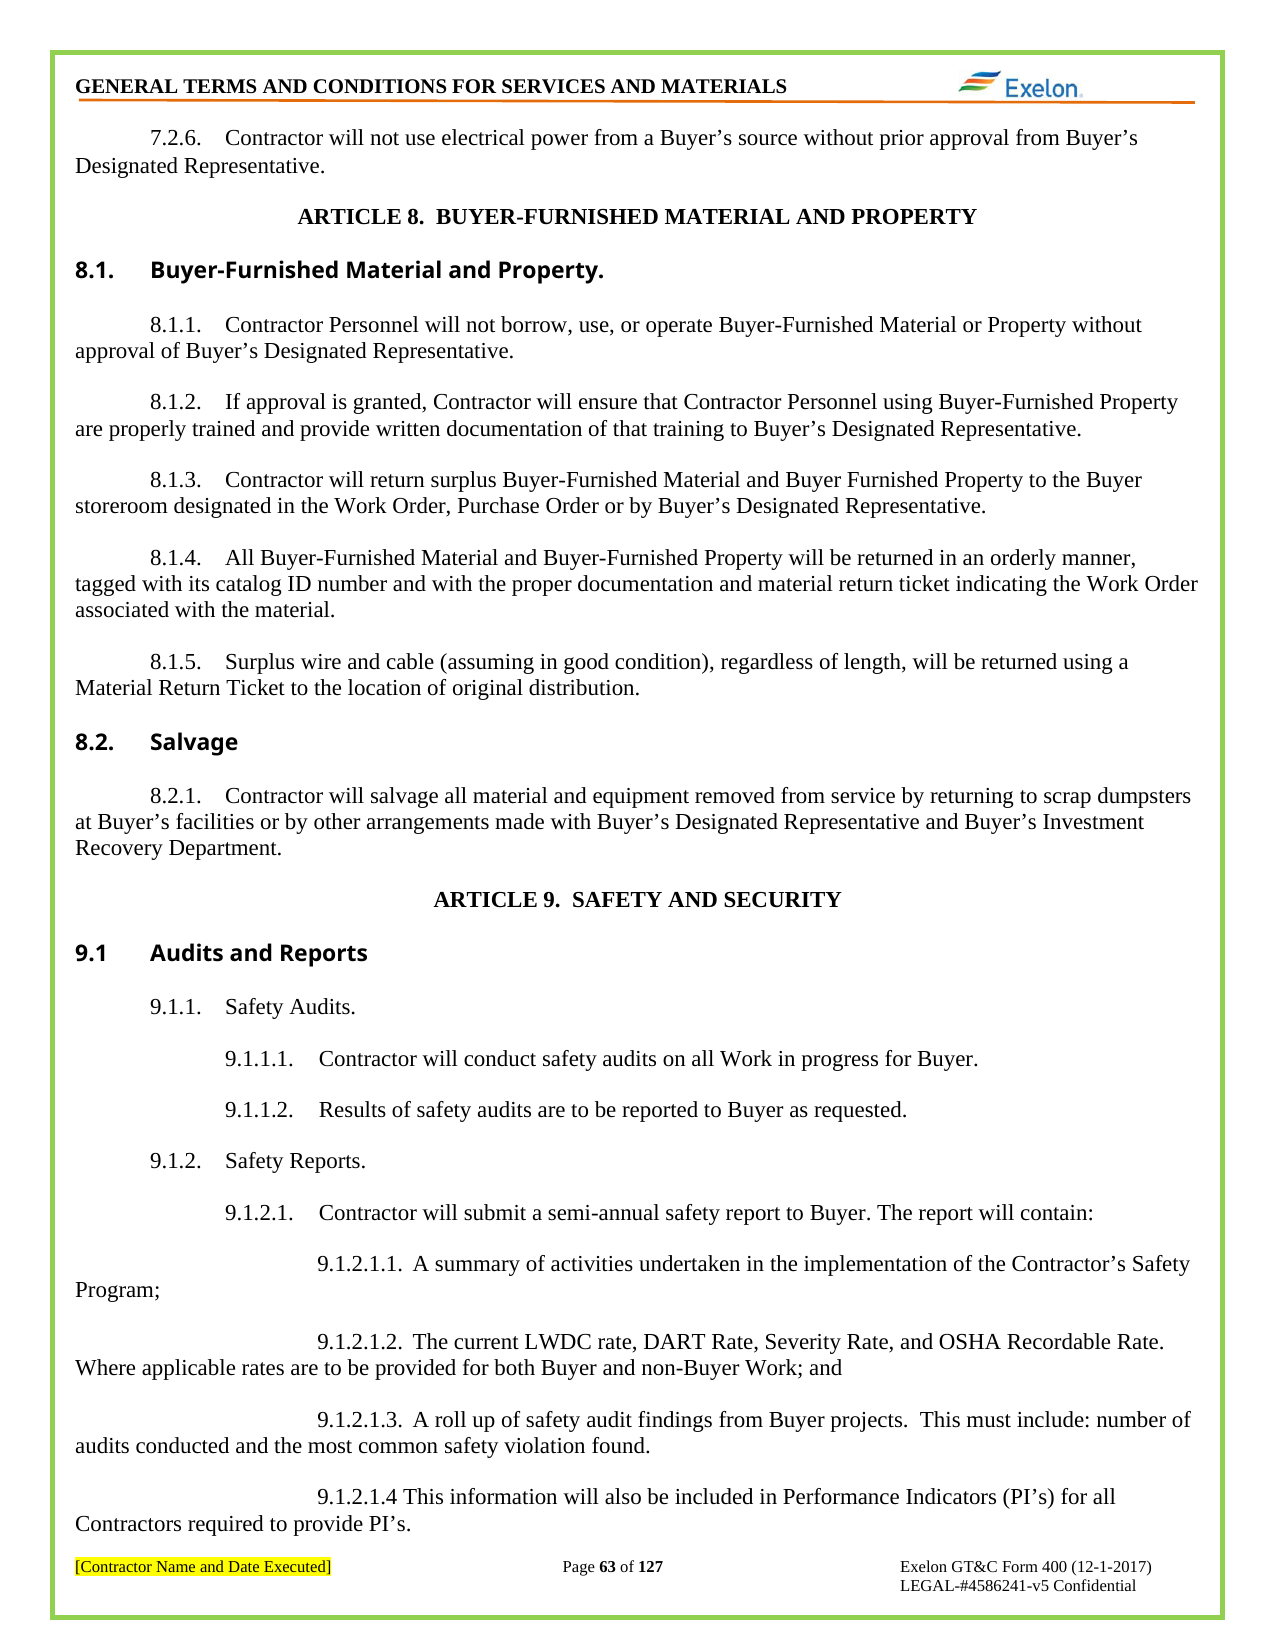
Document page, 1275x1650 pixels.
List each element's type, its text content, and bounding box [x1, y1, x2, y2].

text 9.1.2.1.2. The current LWDC rate, DART Rate, Severity Rate, and OSHA Recordable Rate. Where applicable rates are to be provided for both Buyer and non-Buyer Work; and [75, 1328, 1200, 1381]
text ARTICLE 9. SAFETY AND SECURITY [75, 886, 1200, 912]
text 9.1.1.2. Results of safety audits are to be reported to Buyer as requested. [75, 1096, 1200, 1122]
text 7.2.6. Contractor will not use electrical power from a Buyer’s source without prior approval from Buyer’s Designated Representative. [75, 123, 1200, 178]
text 9.1.2.1.3. A roll up of safety audit findings from Buyer projects. This must include: number of audits conducted and the most common safety violation found. [75, 1406, 1200, 1458]
text 9.1.1.1. Contractor will conduct safety audits on all Work in progress for Buyer. [75, 1045, 1200, 1071]
text 8.1.3. Contractor will return surplus Buyer-Furnished Material and Buyer Furnished Property to the Buyer storeroom designated in the Work Order, Purchase Order or by Buyer’s Designated Representative. [75, 466, 1200, 519]
text 9.1.2.1.4 This information will also be included in Performance Indicators (PI’s) for all Contractors required to provide PI’s. [75, 1483, 1200, 1536]
text 9.1 Audits and Reports [75, 937, 1200, 968]
text 9.1.2.1.1. A summary of activities undertaken in the implementation of the Contractor’s Safety Program; [75, 1250, 1200, 1303]
text 8.1. Buyer-Furnished Material and Property. [75, 254, 1200, 286]
text 8.1.2. If approval is granted, Contractor will ensure that Contractor Personnel using Buyer-Furnished Property are properly trained and provide written documentation of that training to Buyer’s Designated Representative. [75, 388, 1200, 441]
text 8.2.1. Contractor will salvage all material and equipment removed from service by returning to scrap dumpsters at Buyer’s facilities or by other arrangements made with Buyer’s Designated Representative and Buyer’s Investment Recovery Department. [75, 782, 1200, 861]
text 9.1.2.1. Contractor will submit a semi-annual safety report to Buyer. The report will contain: [75, 1199, 1200, 1225]
text ARTICLE 8. BUYER-FURNISHED MATERIAL AND PROPERTY [75, 203, 1200, 229]
text 8.2. Salvage [75, 726, 1200, 757]
text 8.1.5. Surplus wire and cable (assuming in good condition), regardless of length, will be returned using a Material Return Ticket to the location of original distribution. [75, 648, 1200, 701]
text 8.1.1. Contractor Personnel will not borrow, use, or operate Buyer-Furnished Material or Property without approval of Buyer’s Designated Representative. [75, 311, 1200, 363]
text 8.1.4. All Buyer-Furnished Material and Buyer-Furnished Property will be returned in an orderly manner, tagged with its catalog ID number and with the proper documentation and material return ticket indicating the Work Order associated with the material. [75, 544, 1200, 623]
text 9.1.2. Safety Reports. [75, 1147, 1200, 1174]
text 9.1.1. Safety Audits. [75, 993, 1200, 1020]
